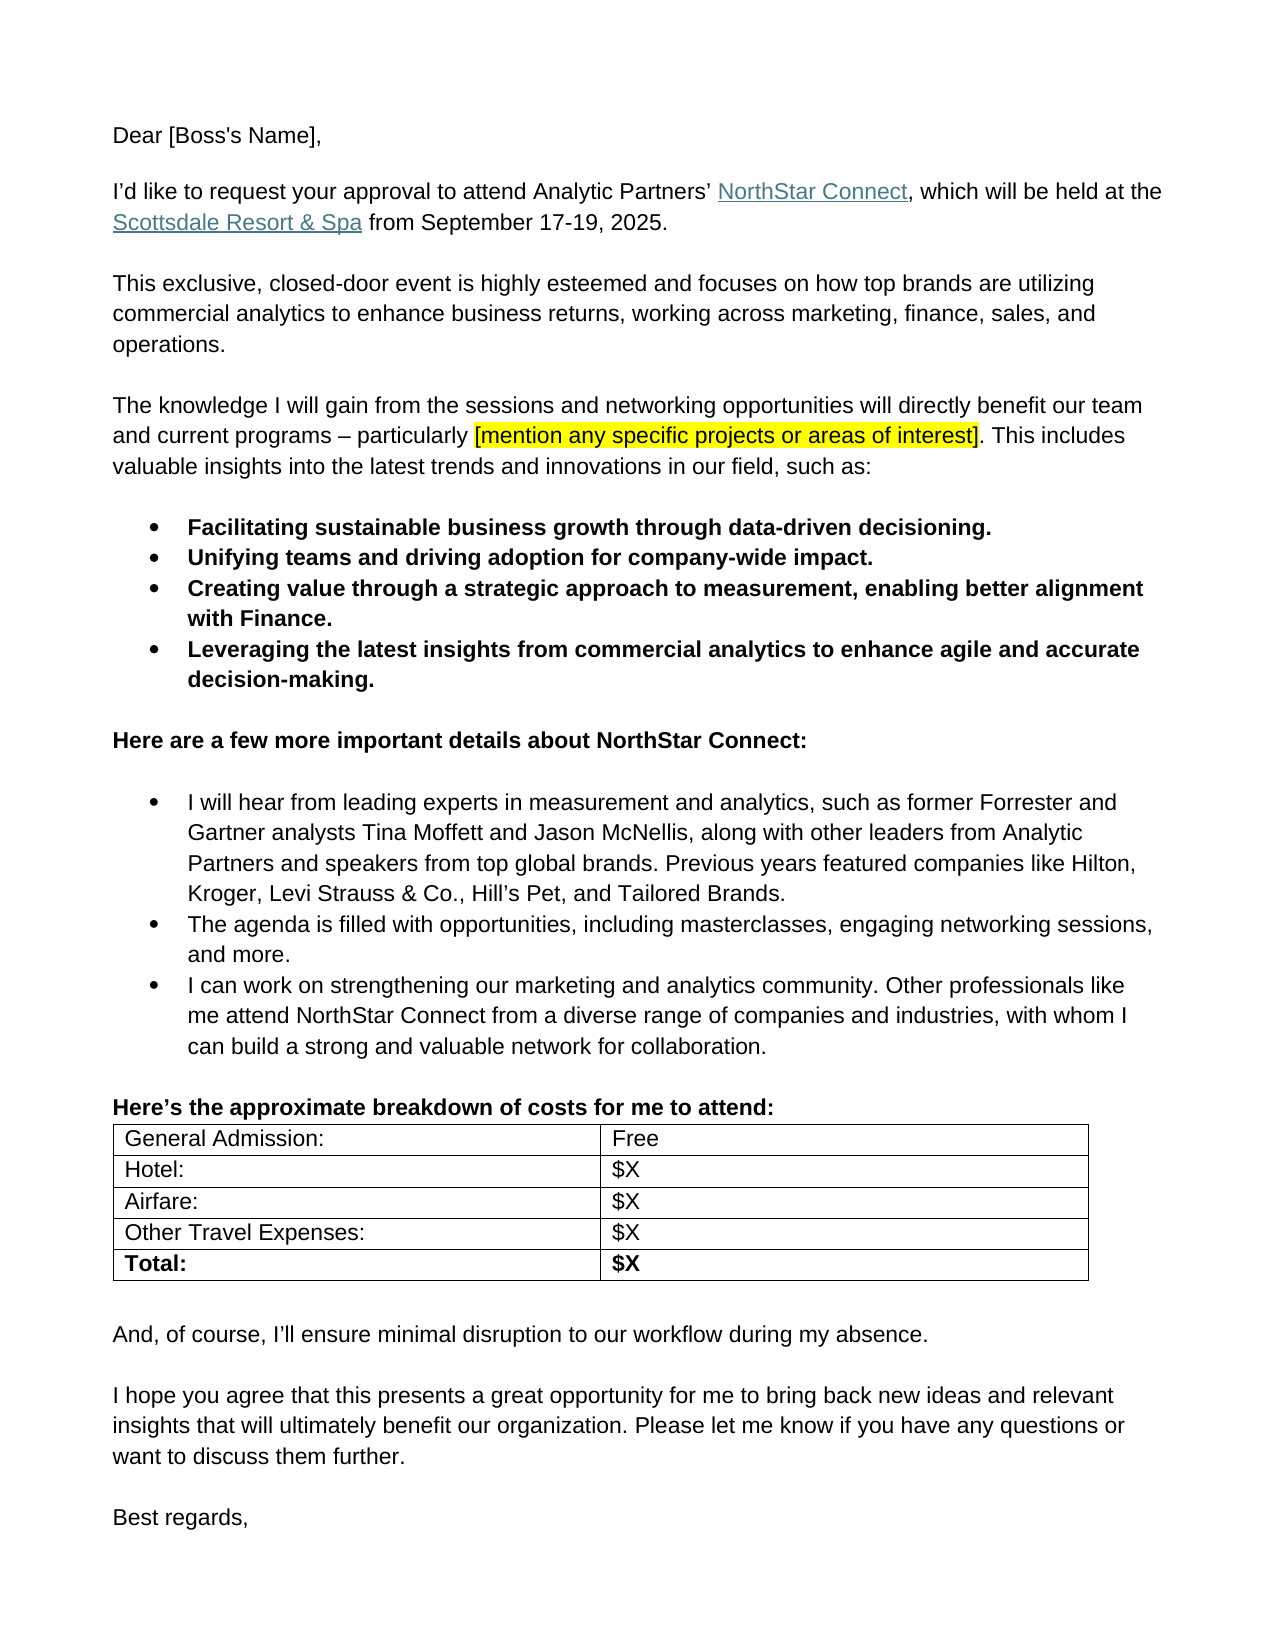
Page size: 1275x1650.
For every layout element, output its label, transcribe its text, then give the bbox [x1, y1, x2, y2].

table_header General Admission: [114, 1125, 600, 1155]
table_cell $X [601, 1219, 1088, 1249]
table_cell $X [601, 1250, 1088, 1280]
list Facilitating sustainable business growth through data-driven decisioning. [150, 514, 1162, 540]
text I’d like to request your approval to attend Analytic Partners’ NorthStar Connect, which will be held at the Scottsdale Resort & Spa from September 17-19, 2025. [112, 178, 1162, 235]
table_cell $X [601, 1156, 1088, 1187]
table_header Free [601, 1125, 1088, 1155]
table_cell Hotel: [114, 1156, 600, 1187]
text Best regards, [112, 1504, 1162, 1530]
text Here are a few more important details about NorthStar Connect: [112, 727, 1162, 754]
list Unifying teams and driving adoption for company-wide impact. [150, 544, 1162, 571]
table_cell Other Travel Expenses: [114, 1219, 600, 1249]
list Leveraging the latest insights from commercial analytics to enhance agile and accurate decision-making. [150, 636, 1162, 693]
table_cell Airfare: [114, 1188, 600, 1218]
list Creating value through a strategic approach to measurement, enabling better alignment with Finance. [150, 575, 1162, 632]
list The agenda is filled with opportunities, including masterclasses, engaging networking sessions, and more. [150, 911, 1162, 967]
text I hope you agree that this presents a great opportunity for me to bring back new ideas and relevant insights that will ultimately benefit our organization. Please let me know if you have any questions or want to discuss them further. [112, 1382, 1162, 1469]
text And, of course, I’ll ensure minimal disruption to our workflow during my absence. [112, 1321, 1162, 1347]
table_cell $X [601, 1188, 1088, 1218]
text The knowledge I will gain from the sessions and networking opportunities will directly benefit our team and current programs – particularly [mention any specific projects or areas of interest]. This includes valuable insights into the latest trends and innovations in our field, such as: [112, 392, 1162, 479]
table_cell Total: [114, 1250, 600, 1280]
list I can work on strengthening our marketing and analytics community. Other professionals like me attend NorthStar Connect from a diverse range of companies and industries, with whom I can build a strong and valuable network for collaboration. [150, 972, 1162, 1059]
text Dear [Boss's Name], [112, 122, 1162, 149]
text Here’s the approximate breakdown of costs for me to attend: [112, 1094, 1162, 1120]
list I will hear from leading experts in measurement and analytics, such as former Forrester and Gartner analysts Tina Moffett and Jason McNellis, along with other leaders from Analytic Partners and speakers from top global brands. Previous years featured companies like Hilton, Kroger, Levi Strauss & Co., Hill’s Pet, and Tailored Brands. [150, 788, 1162, 906]
text This exclusive, closed-door event is highly esteemed and focuses on how top brands are utilizing commercial analytics to enhance business returns, working across marketing, finance, sales, and operations. [112, 269, 1162, 357]
